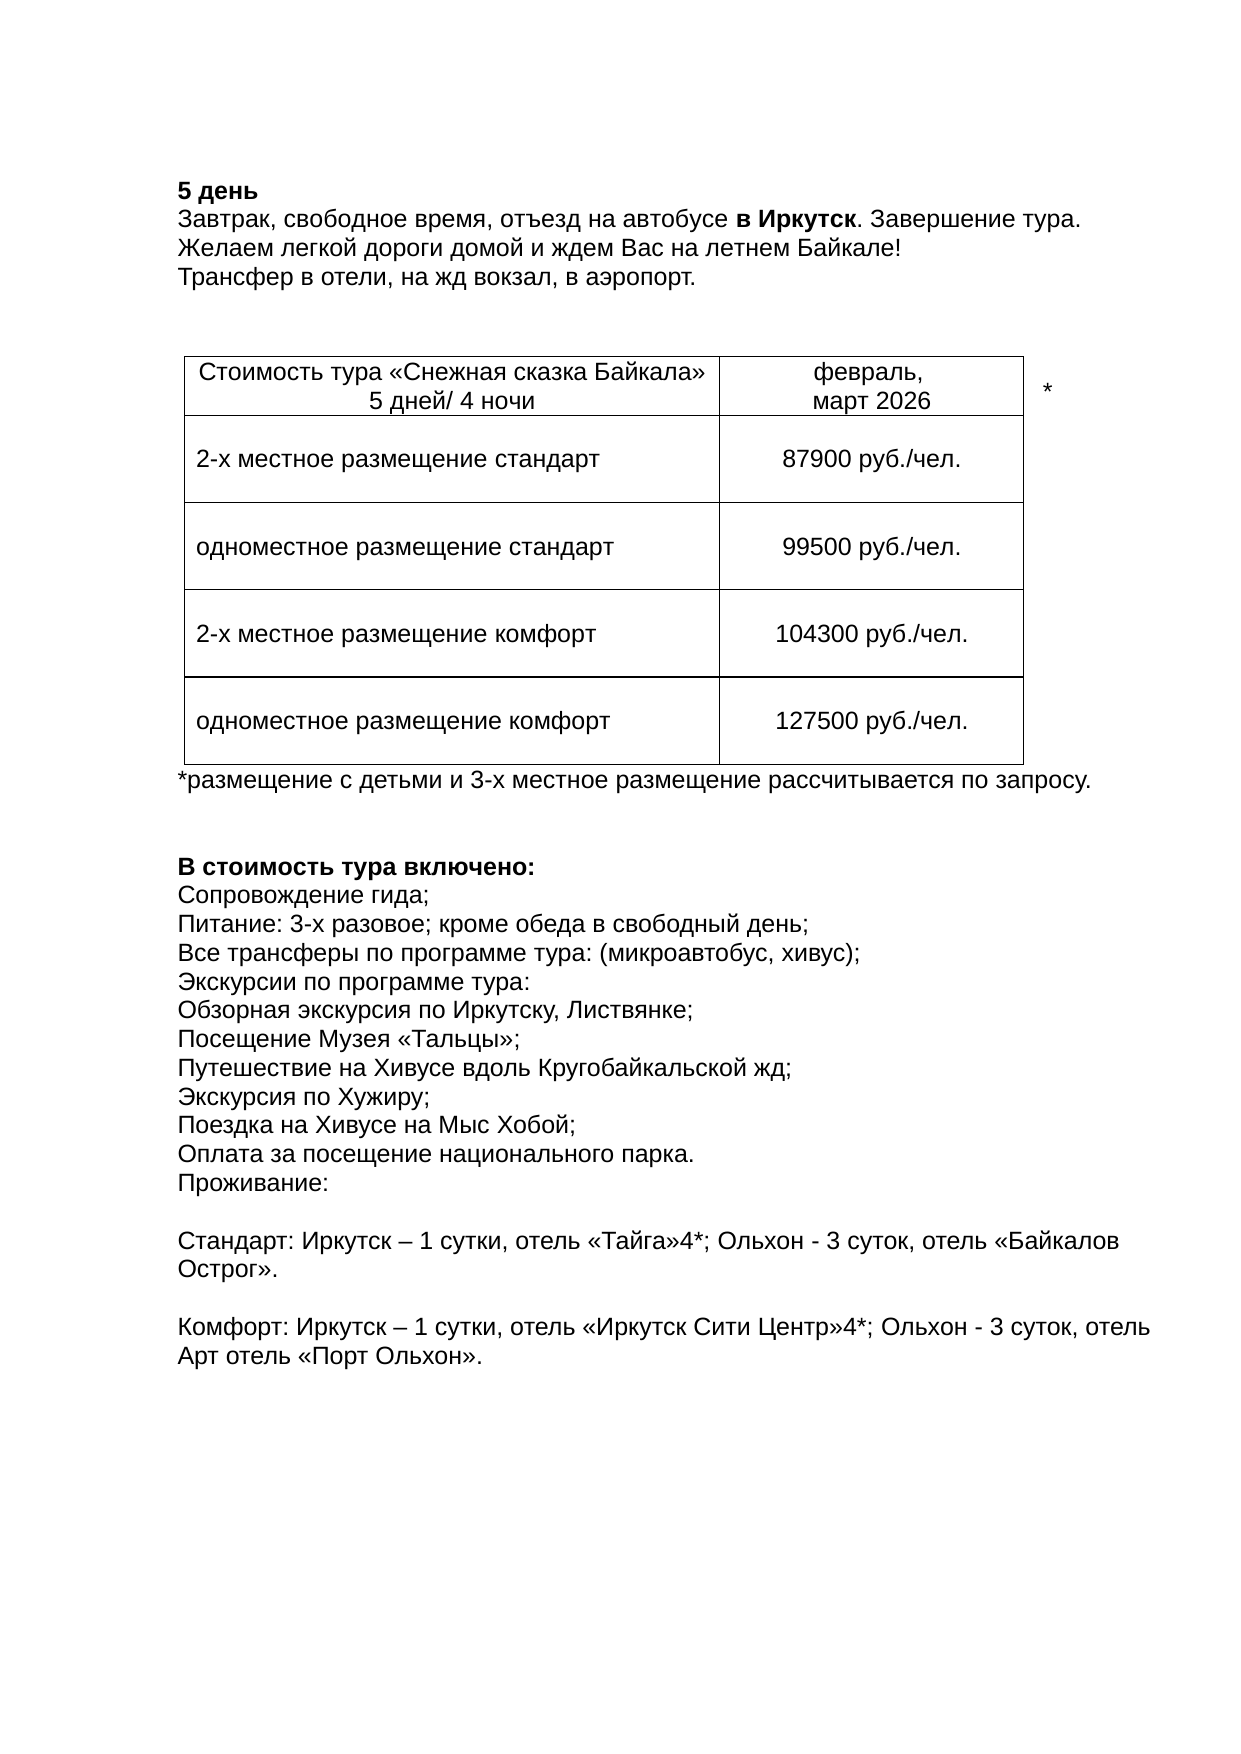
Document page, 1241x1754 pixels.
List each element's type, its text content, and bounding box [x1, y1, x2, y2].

table_cell одноместное размещение стандарт [185, 503, 719, 589]
text Обзорная экскурсия по Иркутску, Листвянке; [177, 995, 1152, 1024]
text Поездка на Хивусе на Мыс Хобой; [177, 1110, 1152, 1139]
table_cell 2-х местное размещение стандарт [185, 416, 719, 502]
table_cell 2-х местное размещение комфорт [185, 590, 719, 676]
text Посещение Музея «Тальцы»; [177, 1024, 1152, 1053]
table_header Cтоимость тура «Снежная сказка Байкала» 5 дней/ 4 ночи [185, 357, 719, 414]
text 5 день [177, 176, 1152, 204]
text * *размещение с детьми и 3-х местное размещение рассчитывается по запросу. [177, 377, 1152, 793]
text Желаем легкой дороги домой и ждем Вас на летнем Байкале! [177, 233, 1152, 262]
text Питание: 3-х разовое; кроме обеда в свободный день; Все трансферы по программе тура: (микроавтобус, хивус); Экскурсии по программе тура: [177, 909, 1152, 995]
table_header февраль, март 2026 [720, 357, 1023, 414]
table_cell 127500 руб./чел. [720, 678, 1023, 764]
text В стоимость тура включено: [177, 851, 1152, 880]
text Путешествие на Хивусе вдоль Кругобайкальской жд; [177, 1053, 1152, 1081]
text Стандарт: Иркутск – 1 сутки, отель «Тайга»4*; Ольхон - 3 суток, отель «Байкалов Острог». [177, 1226, 1152, 1283]
text Экскурсия по Хужиру; [177, 1081, 1152, 1110]
text Оплата за посещение национального парка. [177, 1139, 1152, 1168]
table_cell одноместное размещение комфорт [185, 678, 719, 764]
text Комфорт: Иркутск – 1 сутки, отель «Иркутск Сити Центр»4*; Ольхон - 3 суток, отель Арт отель «Порт Ольхон». [177, 1312, 1152, 1370]
list Трансфер в отели, на жд вокзал, в аэропорт. [177, 262, 1152, 291]
table_cell 104300 руб./чел. [720, 590, 1023, 676]
text Проживание: [177, 1168, 1152, 1196]
table_cell 87900 руб./чел. [720, 416, 1023, 502]
text Завтрак, свободное время, отъезд на автобусе в Иркутск. Завершение тура. [177, 204, 1152, 233]
table_cell 99500 руб./чел. [720, 503, 1023, 589]
text Сопровождение гида; [177, 880, 1152, 909]
